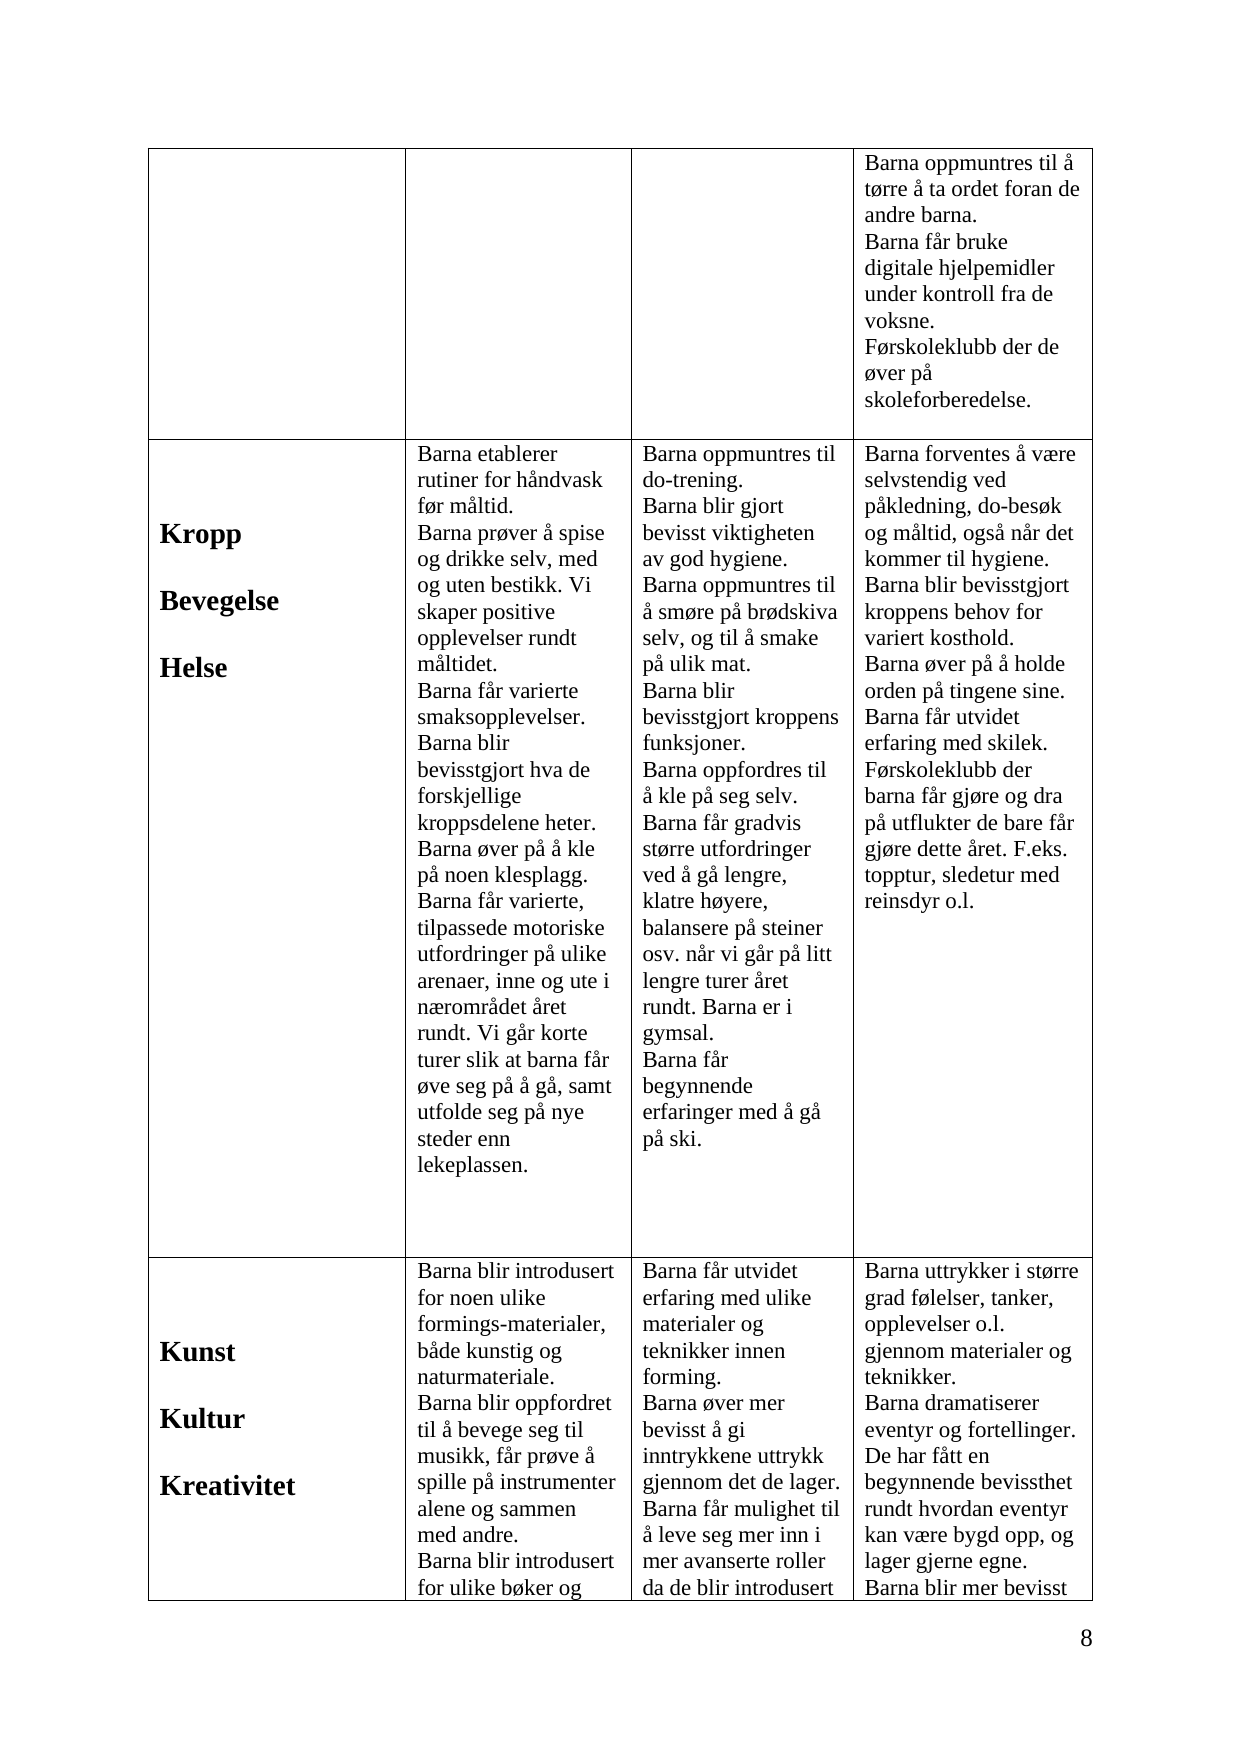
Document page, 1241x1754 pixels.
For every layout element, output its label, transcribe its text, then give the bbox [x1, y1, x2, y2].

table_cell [854, 1258, 1092, 1600]
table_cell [149, 149, 405, 438]
table_cell Kropp Bevegelse Helse [149, 440, 405, 1257]
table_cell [854, 149, 1092, 438]
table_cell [406, 149, 631, 438]
table_cell Barna etablerer rutiner for håndvask før måltid. Barna prøver å spise og drikke selv, med og uten bestikk. Vi skaper positive opplevelser rundt måltidet. Barna får varierte smaksopplevelser. Barna blir bevisstgjort hva de forskjellige kroppsdelene heter. Barna øver på å kle på noen klesplagg. Barna får varierte, tilpassede motoriske utfordringer på ulike arenaer, inne og ute i nærområdet året rundt. Vi går korte turer slik at barna får øve seg på å gå, samt utfolde seg på nye steder enn lekeplassen. [406, 440, 631, 1257]
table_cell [632, 149, 853, 438]
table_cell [406, 1258, 631, 1600]
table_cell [149, 1258, 405, 1600]
table_cell Barna oppmuntres til do-trening. Barna blir gjort bevisst viktigheten av god hygiene. Barna oppmuntres til å smøre på brødskiva selv, og til å smake på ulik mat. Barna blir bevisstgjort kroppens funksjoner. Barna oppfordres til å kle på seg selv. Barna får gradvis større utfordringer ved å gå lengre, klatre høyere, balansere på steiner osv. når vi går på litt lengre turer året rundt. Barna er i gymsal. Barna får begynnende erfaringer med å gå på ski. [632, 440, 853, 1257]
table_cell Barna forventes å være selvstendig ved påkledning, do-besøk og måltid, også når det kommer til hygiene. Barna blir bevisstgjort kroppens behov for variert kosthold. Barna øver på å holde orden på tingene sine. Barna får utvidet erfaring med skilek. Førskoleklubb der barna får gjøre og dra på utflukter de bare får gjøre dette året. F.eks. topptur, sledetur med reinsdyr o.l. [854, 440, 1092, 1257]
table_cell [632, 1258, 853, 1600]
